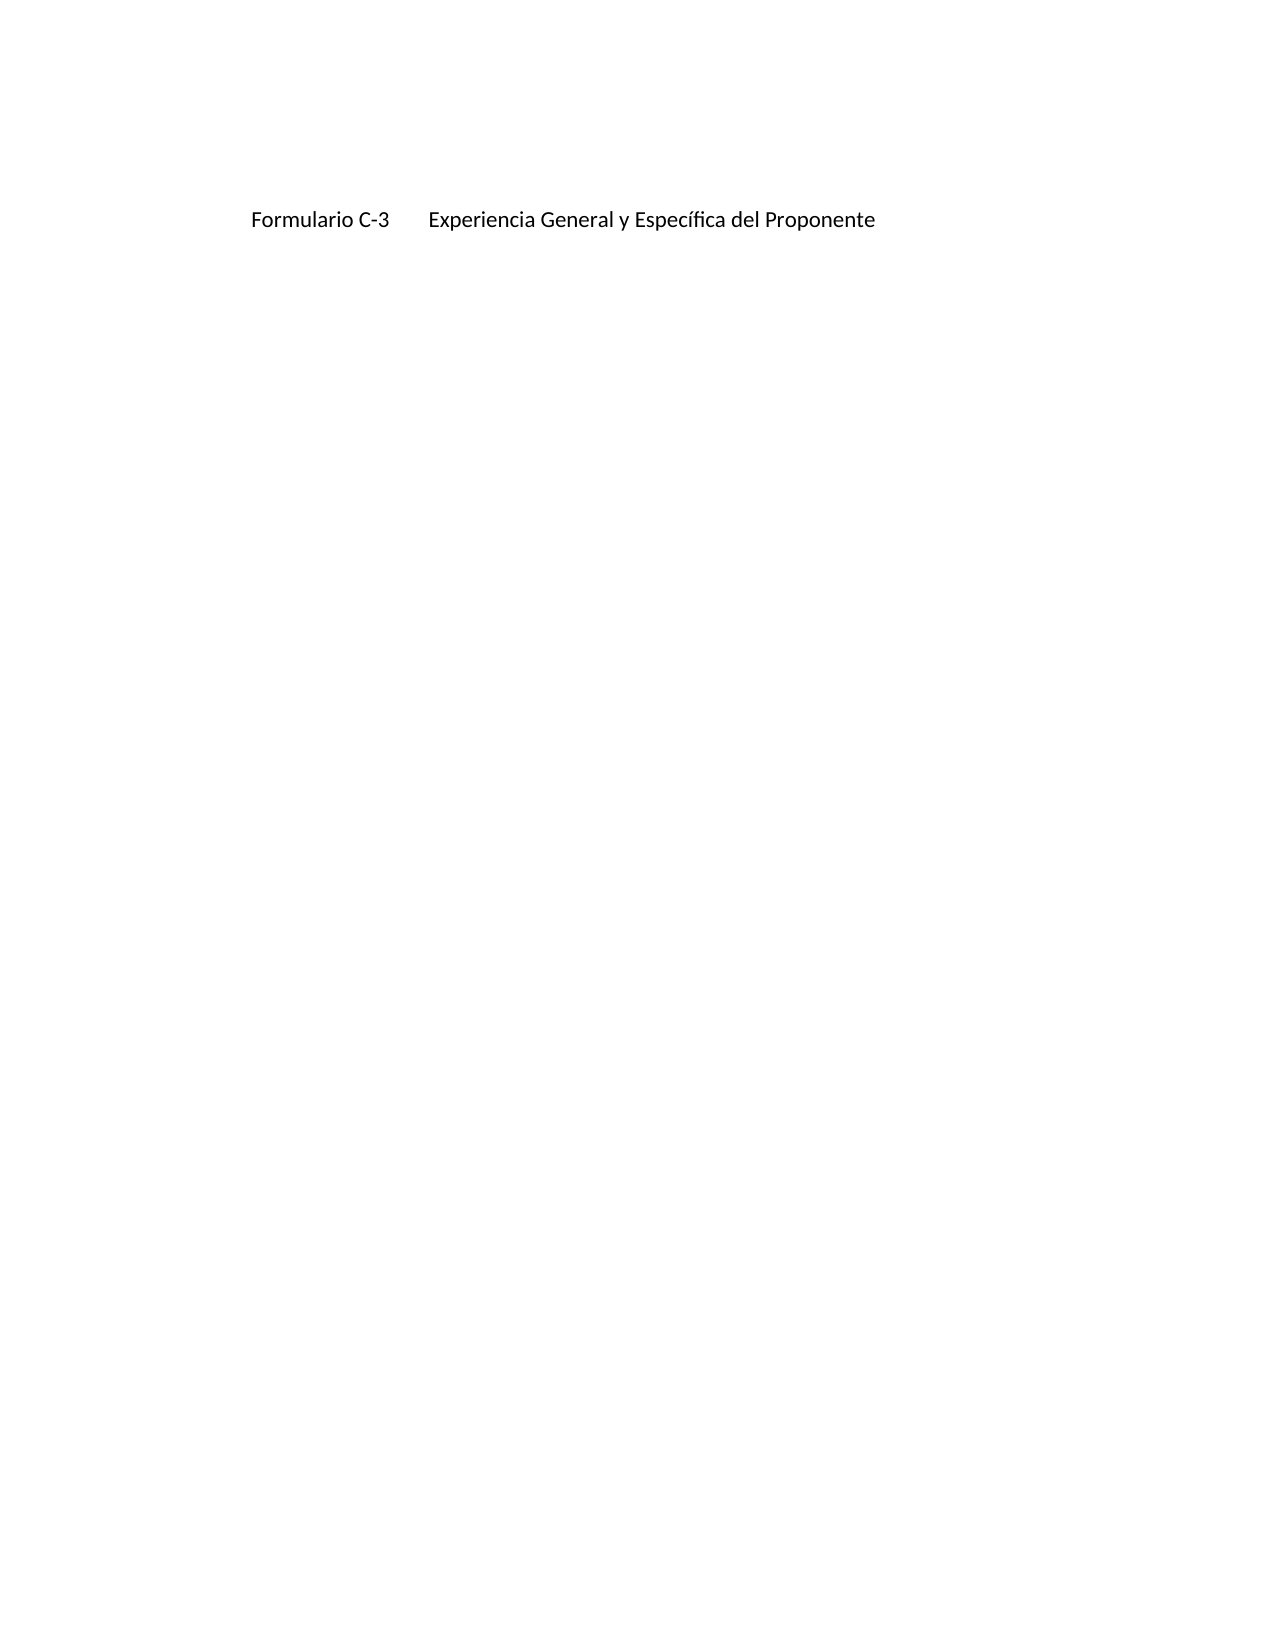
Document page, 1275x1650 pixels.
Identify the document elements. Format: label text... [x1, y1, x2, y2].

text Formulario C-3 Experiencia General y Específica del Proponente [251, 205, 1098, 233]
